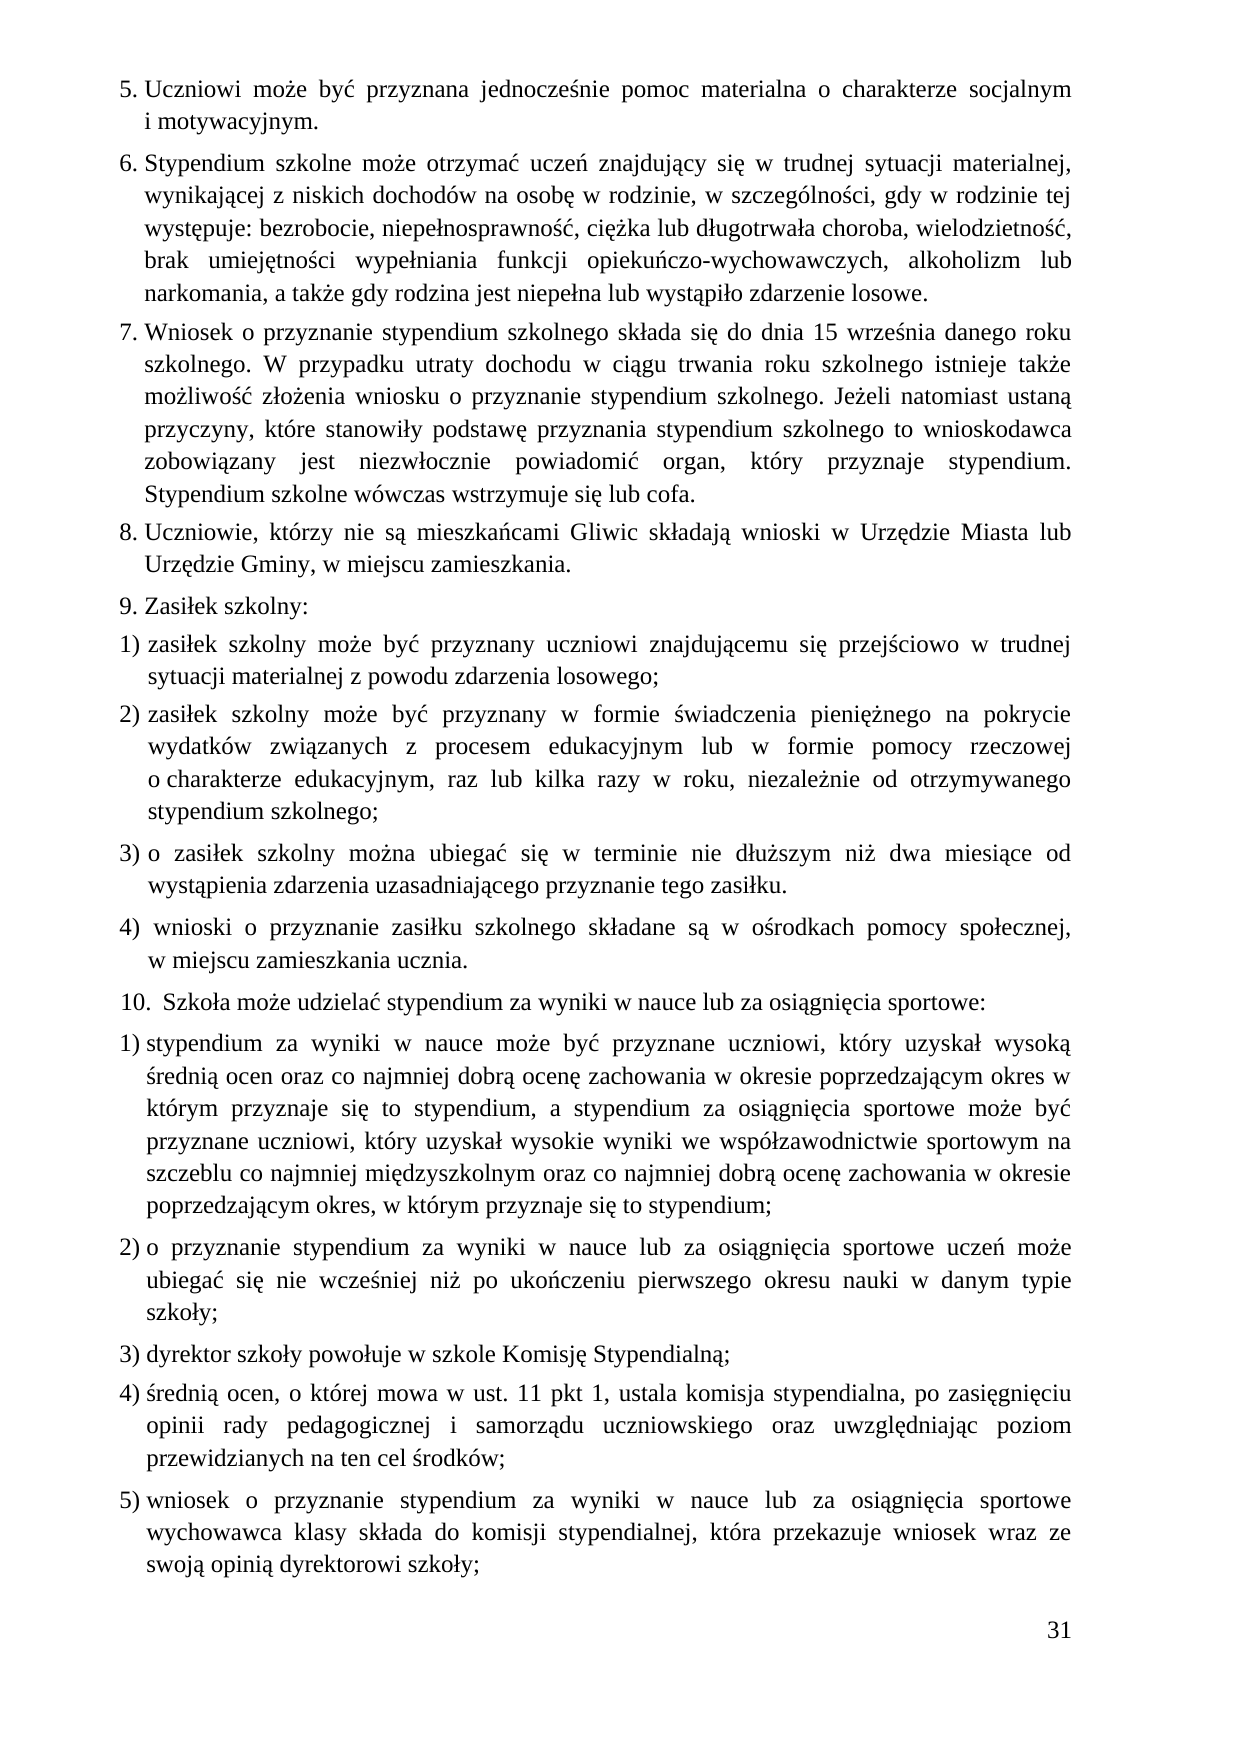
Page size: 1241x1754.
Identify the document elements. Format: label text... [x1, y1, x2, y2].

list Zasiłek szkolny: [119, 591, 1072, 620]
list o przyznanie stypendium za wyniki w nauce lub za osiągnięcia sportowe uczeń może ubiegać się nie wcześniej niż po ukończeniu pierwszego okresu nauki w danym typie szkoły; [119, 1232, 1072, 1326]
list Uczniowie, którzy nie są mieszkańcami Gliwic składają wnioski w Urzędzie Miasta lub Urzędzie Gminy, w miejscu zamieszkania. [119, 517, 1072, 578]
list dyrektor szkoły powołuje w szkole Komisję Stypendialną; [119, 1339, 1072, 1368]
list zasiłek szkolny może być przyznany uczniowi znajdującemu się przejściowo w trudnej sytuacji materialnej z powodu zdarzenia losowego; [119, 629, 1072, 690]
list Uczniowi może być przyznana jednocześnie pomoc materialna o charakterze socjalnym i motywacyjnym. [119, 74, 1072, 135]
list Stypendium szkolne może otrzymać uczeń znajdujący się w trudnej sytuacji materialnej, wynikającej z niskich dochodów na osobę w rodzinie, w szczególności, gdy w rodzinie tej występuje: bezrobocie, niepełnosprawność, ciężka lub długotrwała choroba, wielodzietność, brak umiejętności wypełniania funkcji opiekuńczo-wychowawczych, alkoholizm lub narkomania, a także gdy rodzina jest niepełna lub wystąpiło zdarzenie losowe. [119, 148, 1072, 307]
list Wniosek o przyznanie stypendium szkolnego składa się do dnia 15 września danego roku szkolnego. W przypadku utraty dochodu w ciągu trwania roku szkolnego istnieje także możliwość złożenia wniosku o przyznanie stypendium szkolnego. Jeżeli natomiast ustaną przyczyny, które stanowiły podstawę przyznania stypendium szkolnego to wnioskodawca zobowiązany jest niezwłocznie powiadomić organ, który przyznaje stypendium. Stypendium szkolne wówczas wstrzymuje się lub cofa. [119, 317, 1072, 507]
text 4) wnioski o przyznanie zasiłku szkolnego składane są w ośrodkach pomocy społecznej, w miejscu zamieszkania ucznia. [119, 912, 1072, 973]
list wniosek o przyznanie stypendium za wyniki w nauce lub za osiągnięcia sportowe wychowawca klasy składa do komisji stypendialnej, która przekazuje wniosek wraz ze swoją opinią dyrektorowi szkoły; [119, 1485, 1072, 1578]
list stypendium za wyniki w nauce może być przyznane uczniowi, który uzyskał wysoką średnią ocen oraz co najmniej dobrą ocenę zachowania w okresie poprzedzającym okres w którym przyznaje się to stypendium, a stypendium za osiągnięcia sportowe może być przyznane uczniowi, który uzyskał wysokie wyniki we współzawodnictwie sportowym na szczeblu co najmniej międzyszkolnym oraz co najmniej dobrą ocenę zachowania w okresie poprzedzającym okres, w którym przyznaje się to stypendium; [119, 1028, 1072, 1219]
list Szkoła może udzielać stypendium za wyniki w nauce lub za osiągnięcia sportowe: [120, 987, 1072, 1015]
list o zasiłek szkolny można ubiegać się w terminie nie dłuższym niż dwa miesiące od wystąpienia zdarzenia uzasadniającego przyznanie tego zasiłku. [119, 838, 1072, 899]
list średnią ocen, o której mowa w ust. 11 pkt 1, ustala komisja stypendialna, po zasięgnięciu opinii rady pedagogicznej i samorządu uczniowskiego oraz uwzględniając poziom przewidzianych na ten cel środków; [119, 1378, 1072, 1472]
list zasiłek szkolny może być przyznany w formie świadczenia pieniężnego na pokrycie wydatków związanych z procesem edukacyjnym lub w formie pomocy rzeczowej o charakterze edukacyjnym, raz lub kilka razy w roku, niezależnie od otrzymywanego stypendium szkolnego; [119, 699, 1072, 825]
